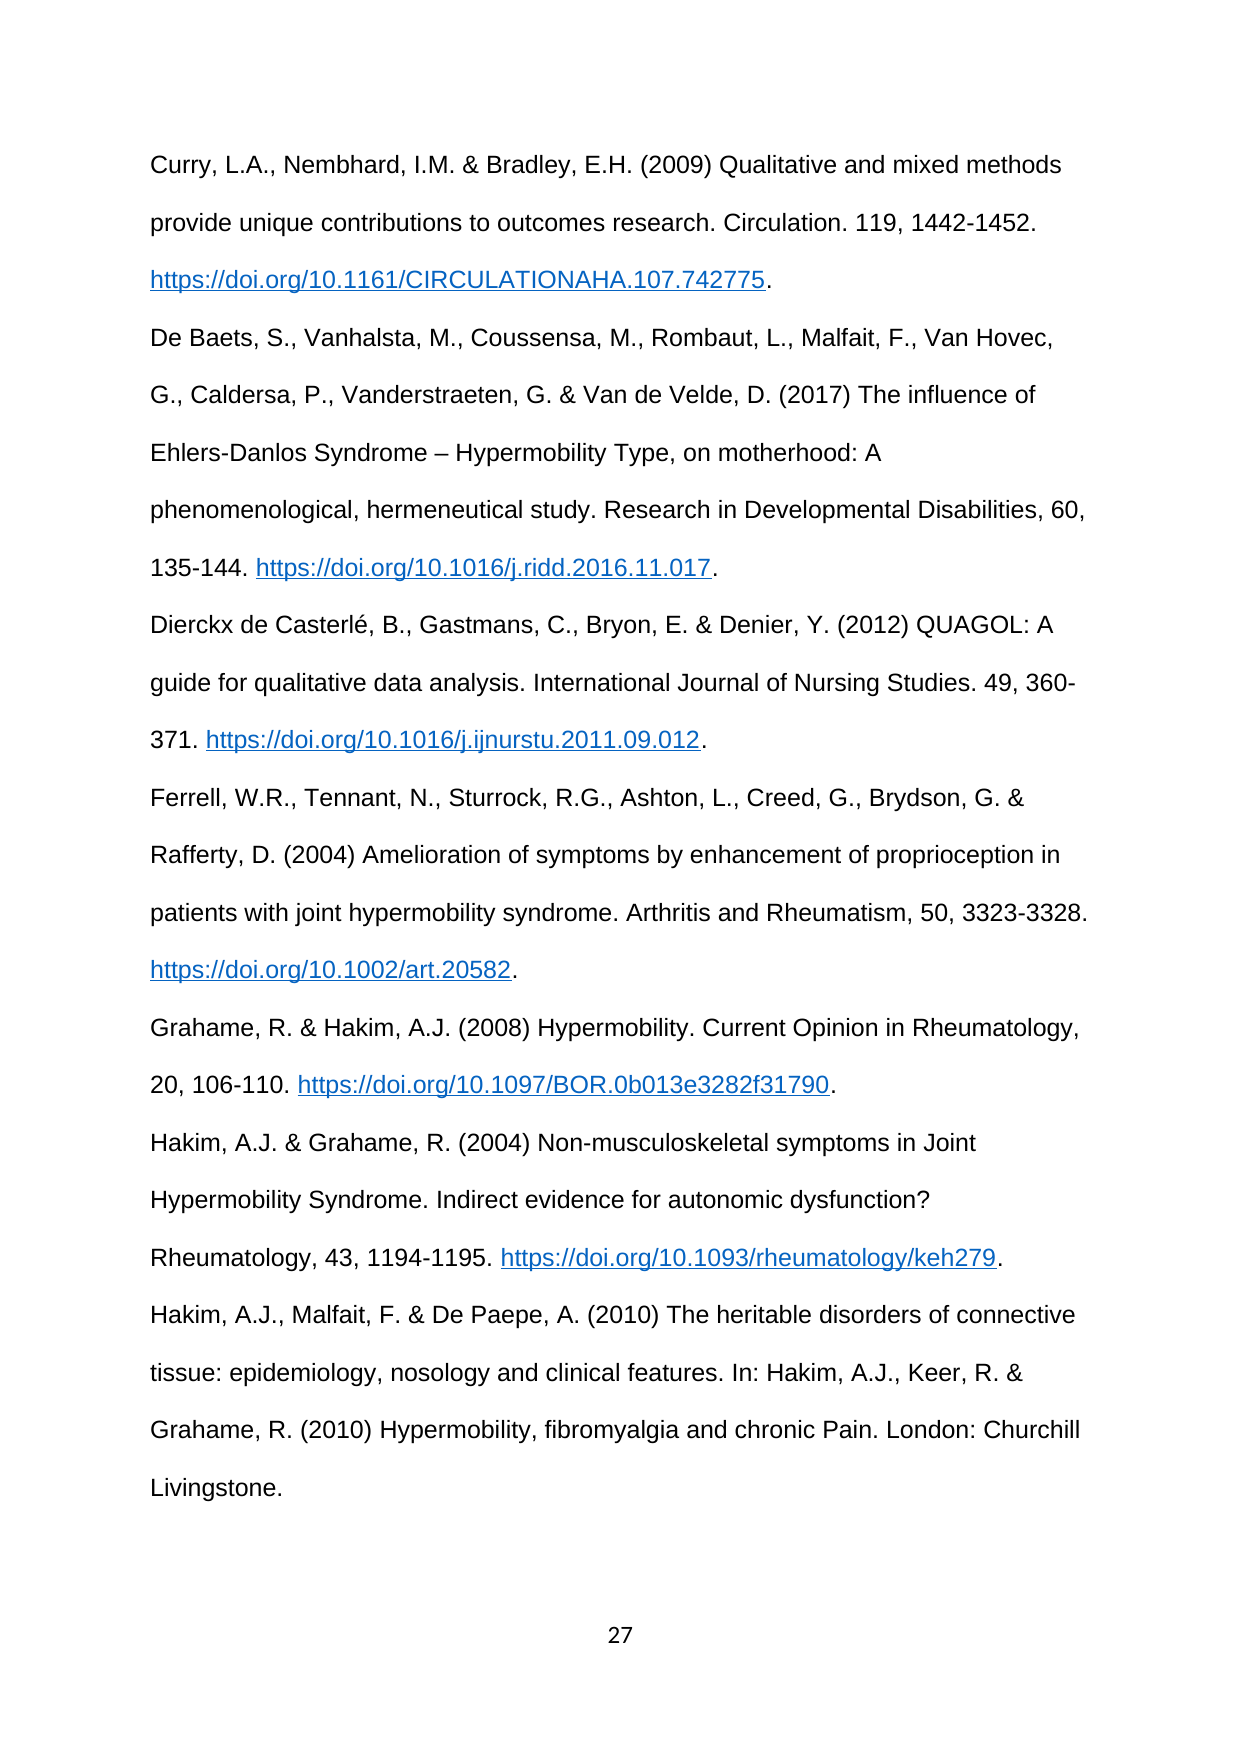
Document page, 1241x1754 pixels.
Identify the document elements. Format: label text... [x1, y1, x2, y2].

text Dierckx de Casterlé, B., Gastmans, C., Bryon, E. & Denier, Y. (2012) QUAGOL: A guide for qualitative data analysis. International Journal of Nursing Studies. 49, 360-371. https://doi.org/10.1016/j.ijnurstu.2011.09.012. [150, 610, 1090, 754]
text Ferrell, W.R., Tennant, N., Sturrock, R.G., Ashton, L., Creed, G., Brydson, G. & Rafferty, D. (2004) Amelioration of symptoms by enhancement of proprioception in patients with joint hypermobility syndrome. Arthritis and Rheumatism, 50, 3323-3328. https://doi.org/10.1002/art.20582. [150, 782, 1090, 984]
text Curry, L.A., Nembhard, I.M. & Bradley, E.H. (2009) Qualitative and mixed methods provide unique contributions to outcomes research. Circulation. 119, 1442-1452. https://doi.org/10.1161/CIRCULATIONAHA.107.742775. [150, 150, 1090, 294]
text De Baets, S., Vanhalsta, M., Coussensa, M., Rombaut, L., Malfait, F., Van Hovec, G., Caldersa, P., Vanderstraeten, G. & Van de Velde, D. (2017) The influence of Ehlers-Danlos Syndrome – Hypermobility Type, on motherhood: A phenomenological, hermeneutical study. Research in Developmental Disabilities, 60, 135-144. https://doi.org/10.1016/j.ridd.2016.11.017. [150, 322, 1090, 581]
text Hakim, A.J., Malfait, F. & De Paepe, A. (2010) The heritable disorders of connective tissue: epidemiology, nosology and clinical features. In: Hakim, A.J., Keer, R. & Grahame, R. (2010) Hypermobility, fibromyalgia and chronic Pain. London: Churchill Livingstone. [150, 1300, 1090, 1501]
text Grahame, R. & Hakim, A.J. (2008) Hypermobility. Current Opinion in Rheumatology, 20, 106-110. https://doi.org/10.1097/BOR.0b013e3282f31790. [150, 1012, 1090, 1099]
text Hakim, A.J. & Grahame, R. (2004) Non-musculoskeletal symptoms in Joint Hypermobility Syndrome. Indirect evidence for autonomic dysfunction? Rheumatology, 43, 1194-1195. https://doi.org/10.1093/rheumatology/keh279. [150, 1127, 1090, 1271]
